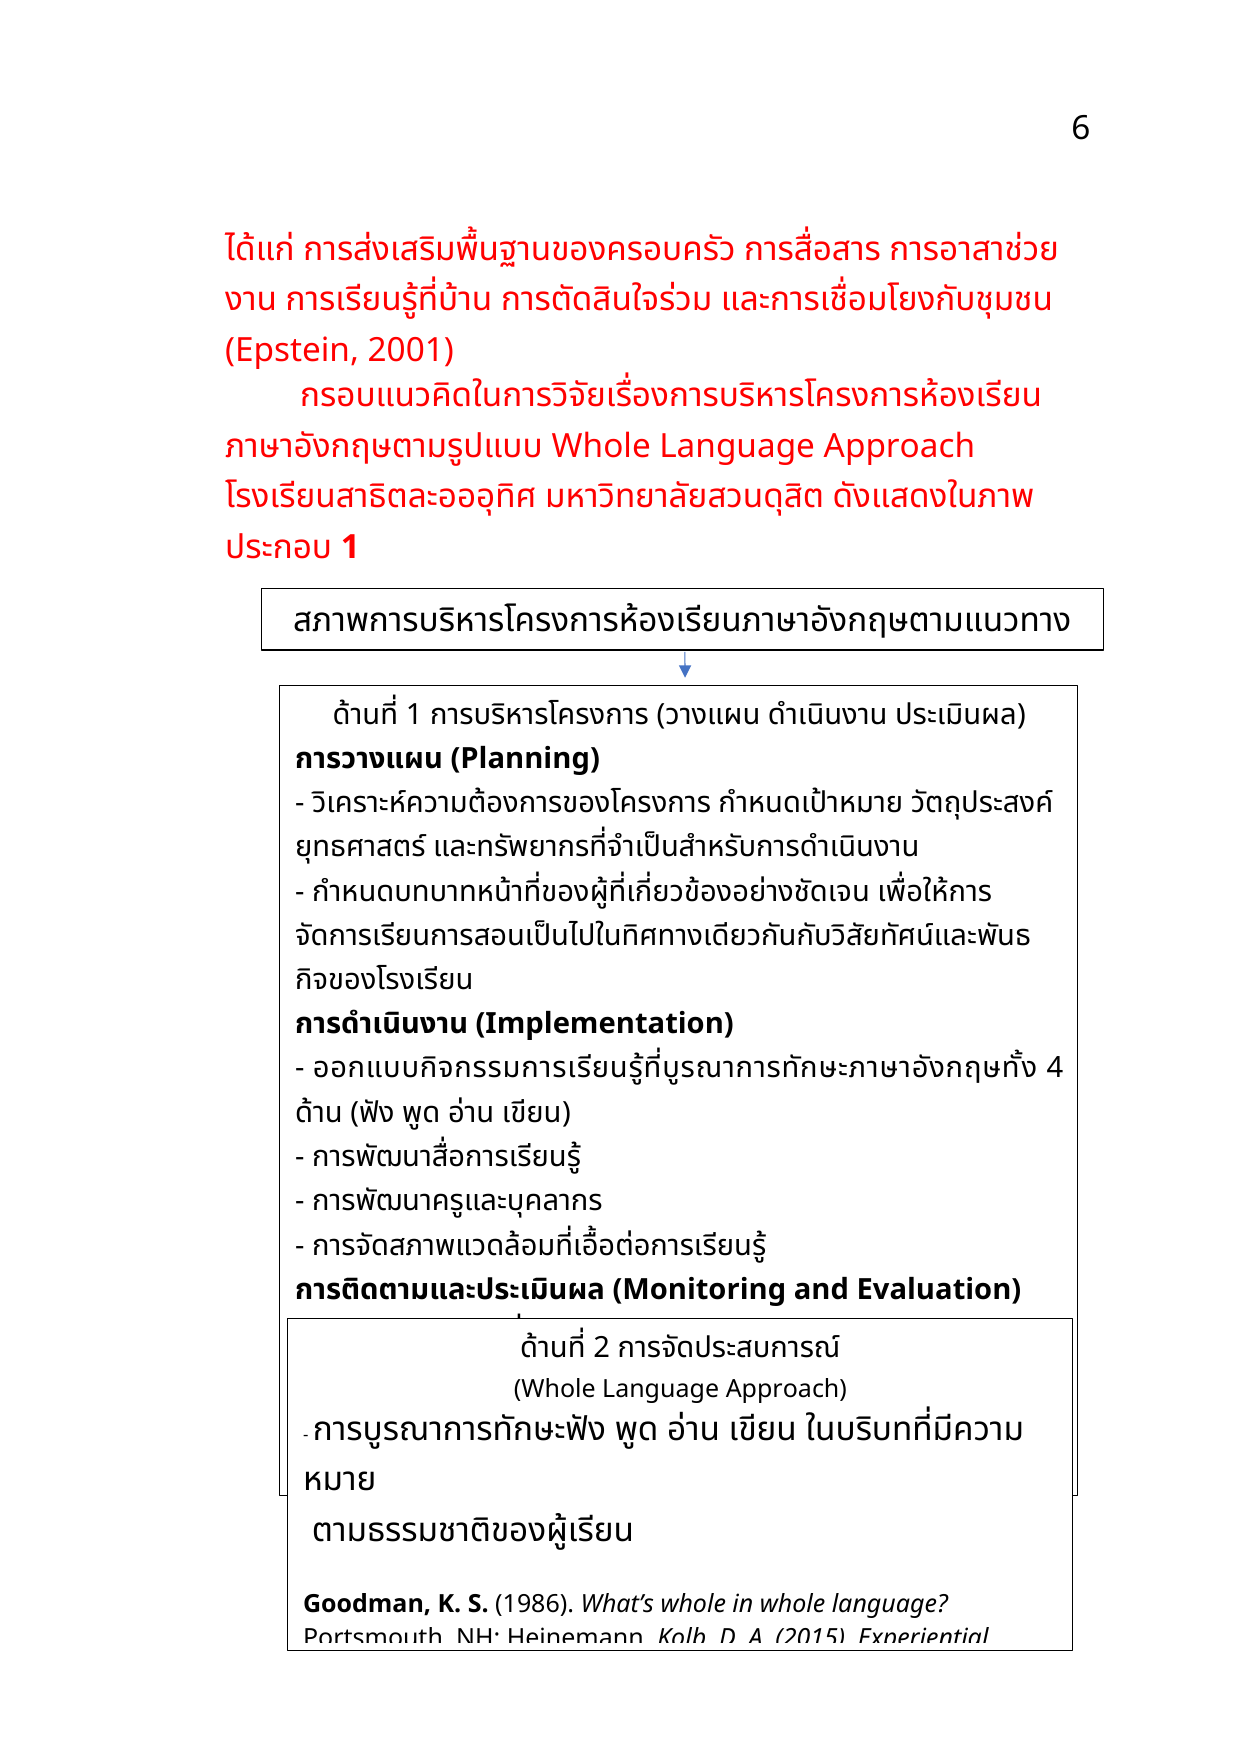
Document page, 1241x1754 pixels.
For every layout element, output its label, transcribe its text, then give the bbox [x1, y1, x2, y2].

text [225, 225, 1090, 371]
text กรอบแนวคิดในการวิจัยเรื่องการบริหารโครงการห้องเรียนภาษาอังกฤษตามรูปแบบ Whole Language Approach โรงเรียนสาธิตละอออุทิศ มหาวิทยาลัยสวนดุสิต ดังแสดงในภาพประกอบ 1 [225, 371, 1090, 573]
